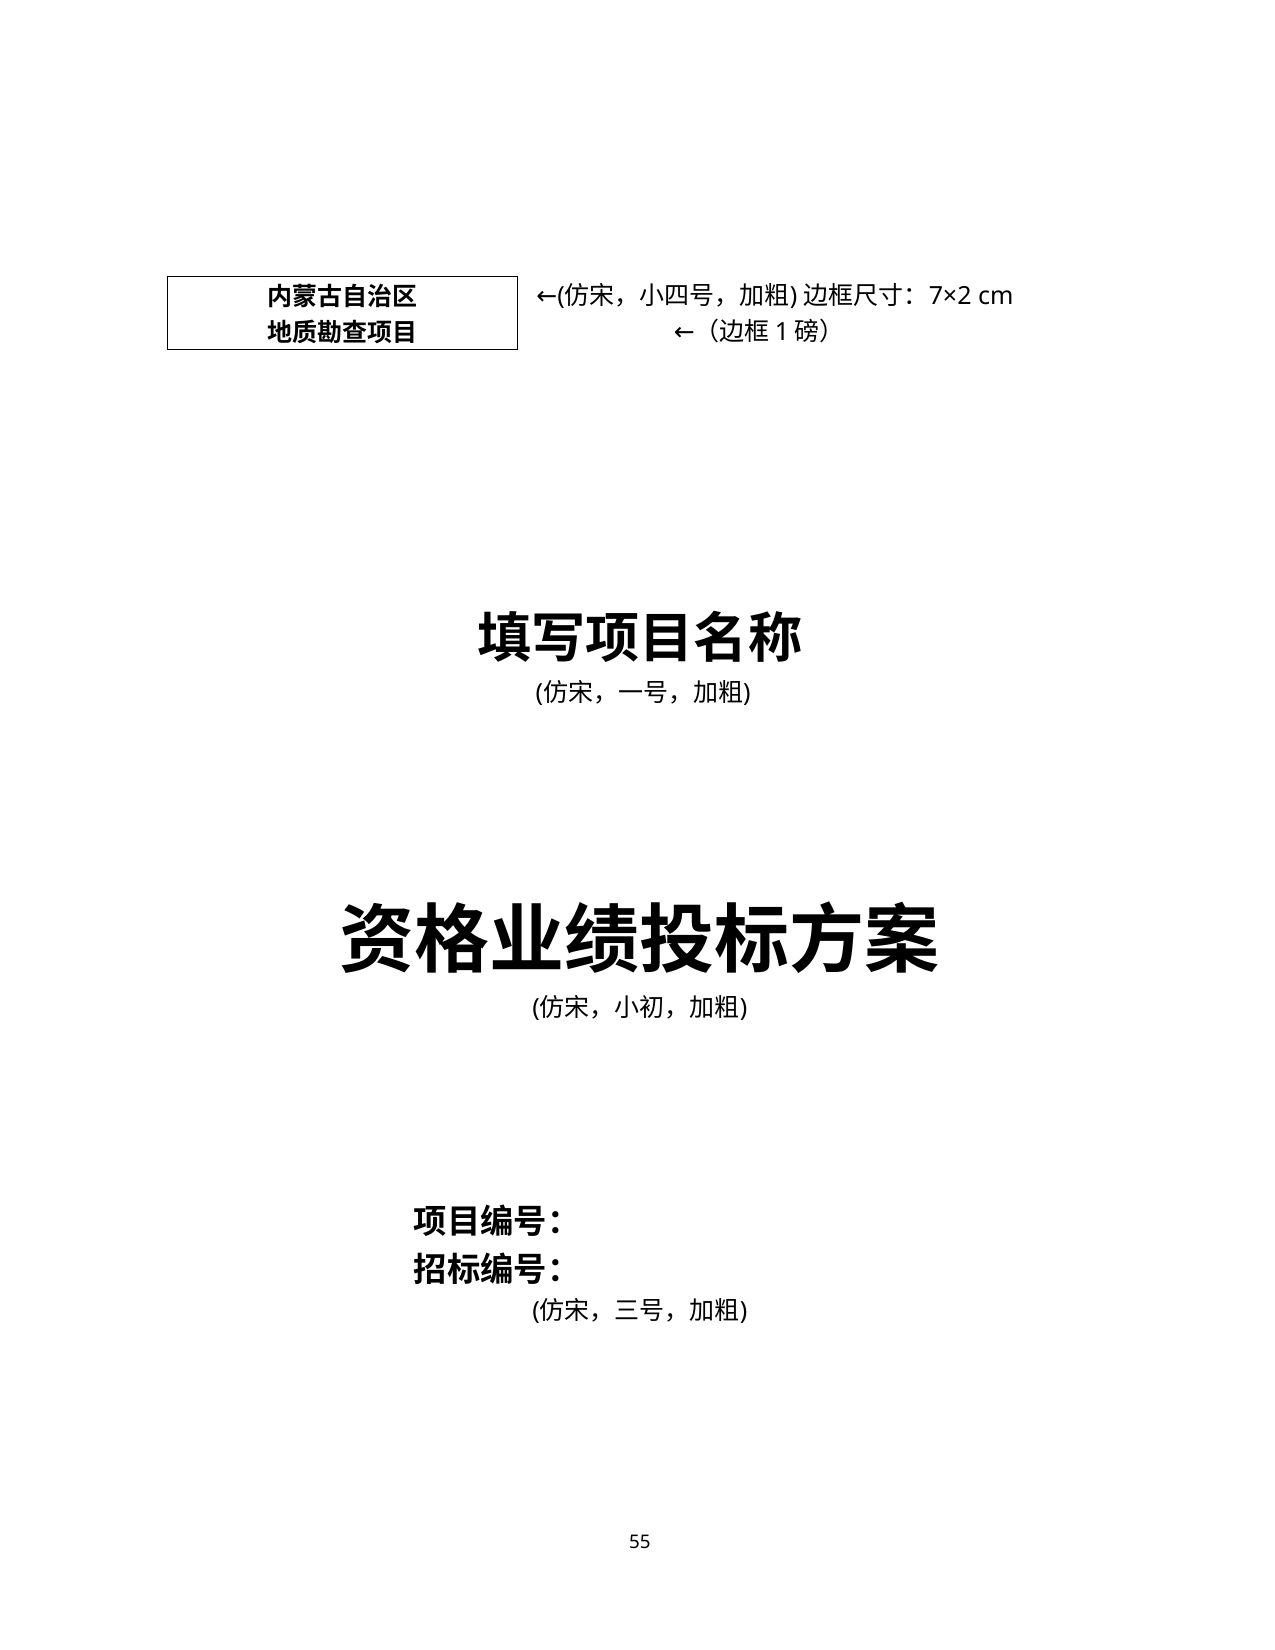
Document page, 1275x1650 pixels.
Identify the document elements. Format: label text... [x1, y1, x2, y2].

text ←(仿宋，小四号，加粗) 边框尺寸：7×2 cm [518, 275, 1100, 312]
text 填写项目名称 [179, 594, 1100, 673]
table_header 内蒙古自治区 地质勘查项目 [168, 277, 517, 349]
text (仿宋，三号，加粗) [179, 1291, 1100, 1327]
text 招标编号： [179, 1243, 1100, 1291]
text (仿宋，小初，加粗) [179, 988, 1100, 1024]
text (仿宋，一号，加粗) [179, 673, 1100, 709]
text 项目编号： [179, 1194, 1100, 1243]
text 资格业绩投标方案 [179, 879, 1100, 988]
text ←（边框1磅） [518, 312, 1100, 348]
